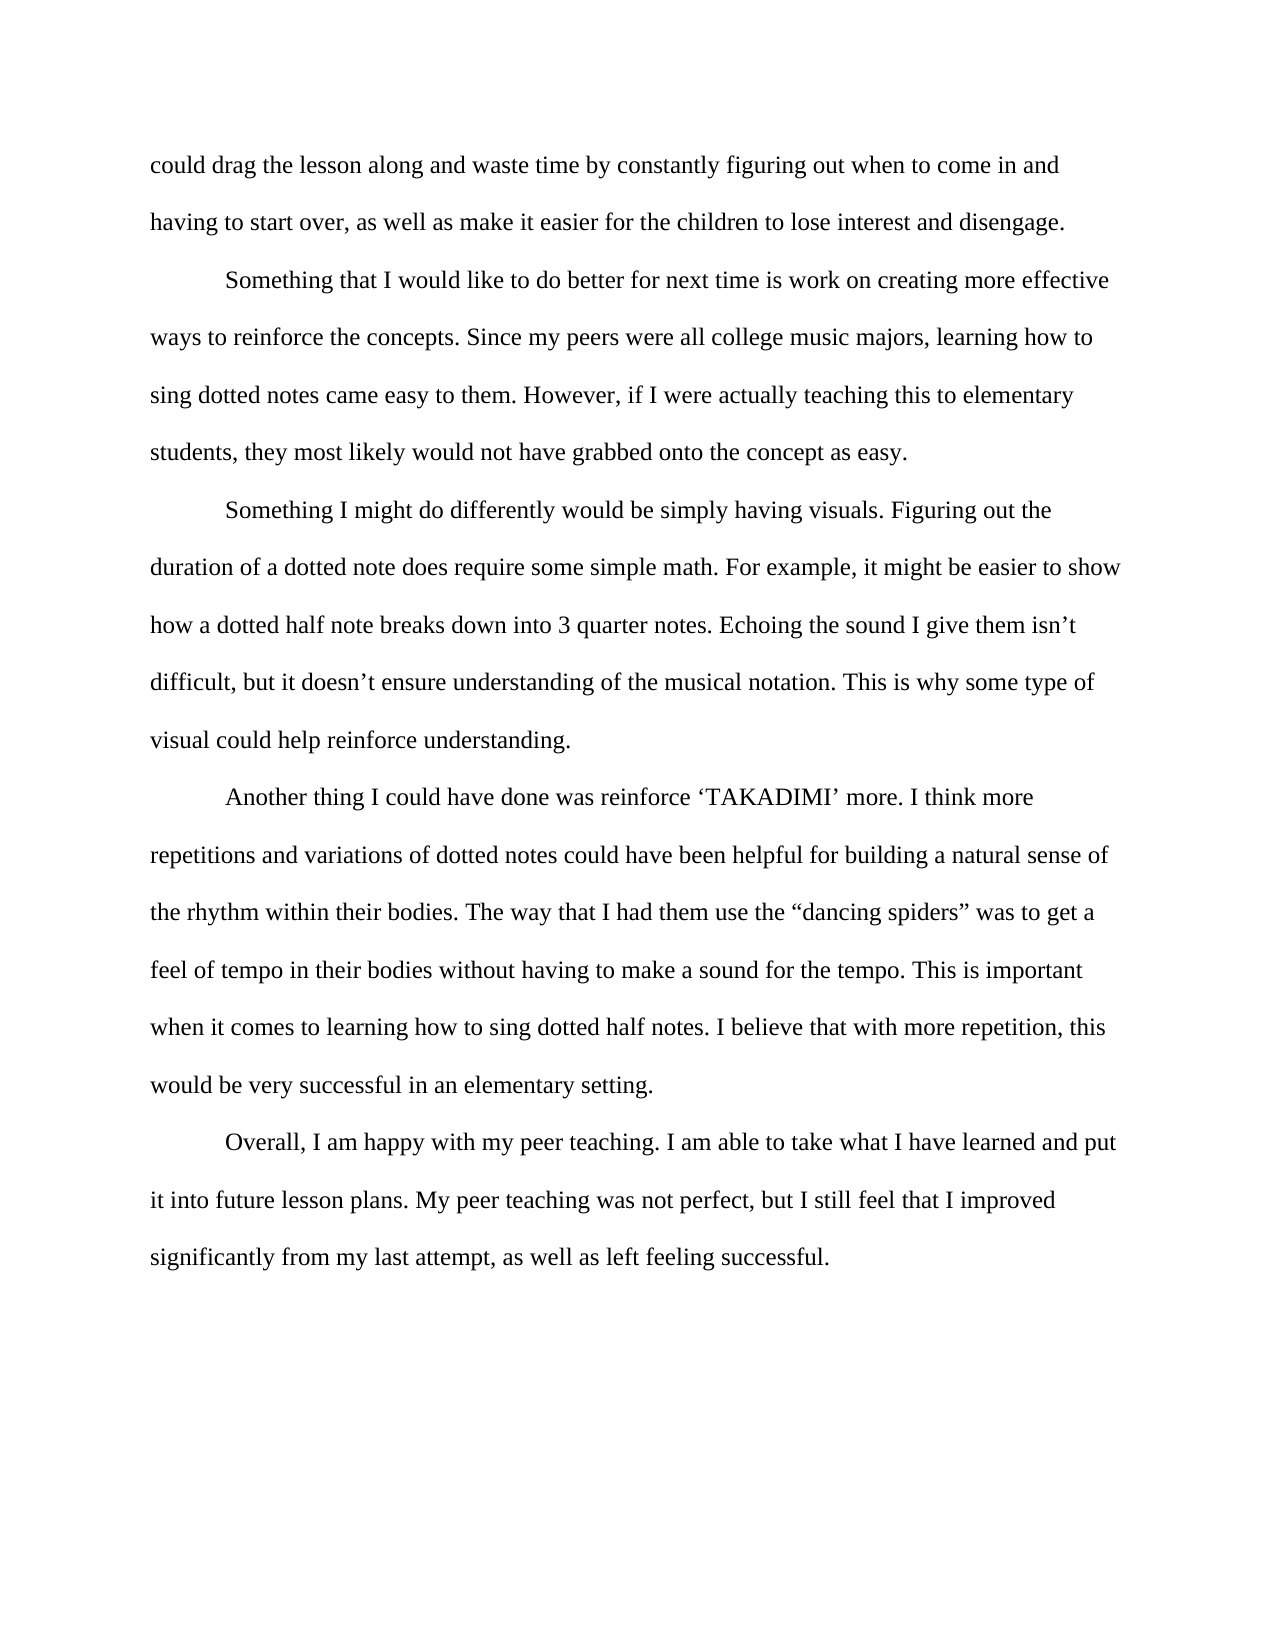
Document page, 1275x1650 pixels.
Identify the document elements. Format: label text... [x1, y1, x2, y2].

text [150, 150, 1125, 236]
text Another thing I could have done was reinforce ‘TAKADIMI’ more. I think more repetitions and variations of dotted notes could have been helpful for building a natural sense of the rhythm within their bodies. The way that I had them use the “dancing spiders” was to get a feel of tempo in their bodies without having to make a sound for the tempo. This is important when it comes to learning how to sing dotted half notes. I believe that with more repetition, this would be very successful in an elementary setting. [150, 782, 1125, 1099]
text Something I might do differently would be simply having visuals. Figuring out the duration of a dotted note does require some simple math. For example, it might be easier to show how a dotted half note breaks down into 3 quarter notes. Echoing the sound I give them isn’t difficult, but it doesn’t ensure understanding of the musical notation. This is why some type of visual could help reinforce understanding. [150, 495, 1125, 754]
text Overall, I am happy with my peer teaching. I am able to take what I have learned and put it into future lesson plans. My peer teaching was not perfect, but I still feel that I improved significantly from my last attempt, as well as left feeling successful. [150, 1127, 1125, 1271]
text Something that I would like to do better for next time is work on creating more effective ways to reinforce the concepts. Since my peers were all college music majors, learning how to sing dotted notes came easy to them. However, if I were actually teaching this to elementary students, they most likely would not have grabbed onto the concept as easy. [150, 265, 1125, 466]
